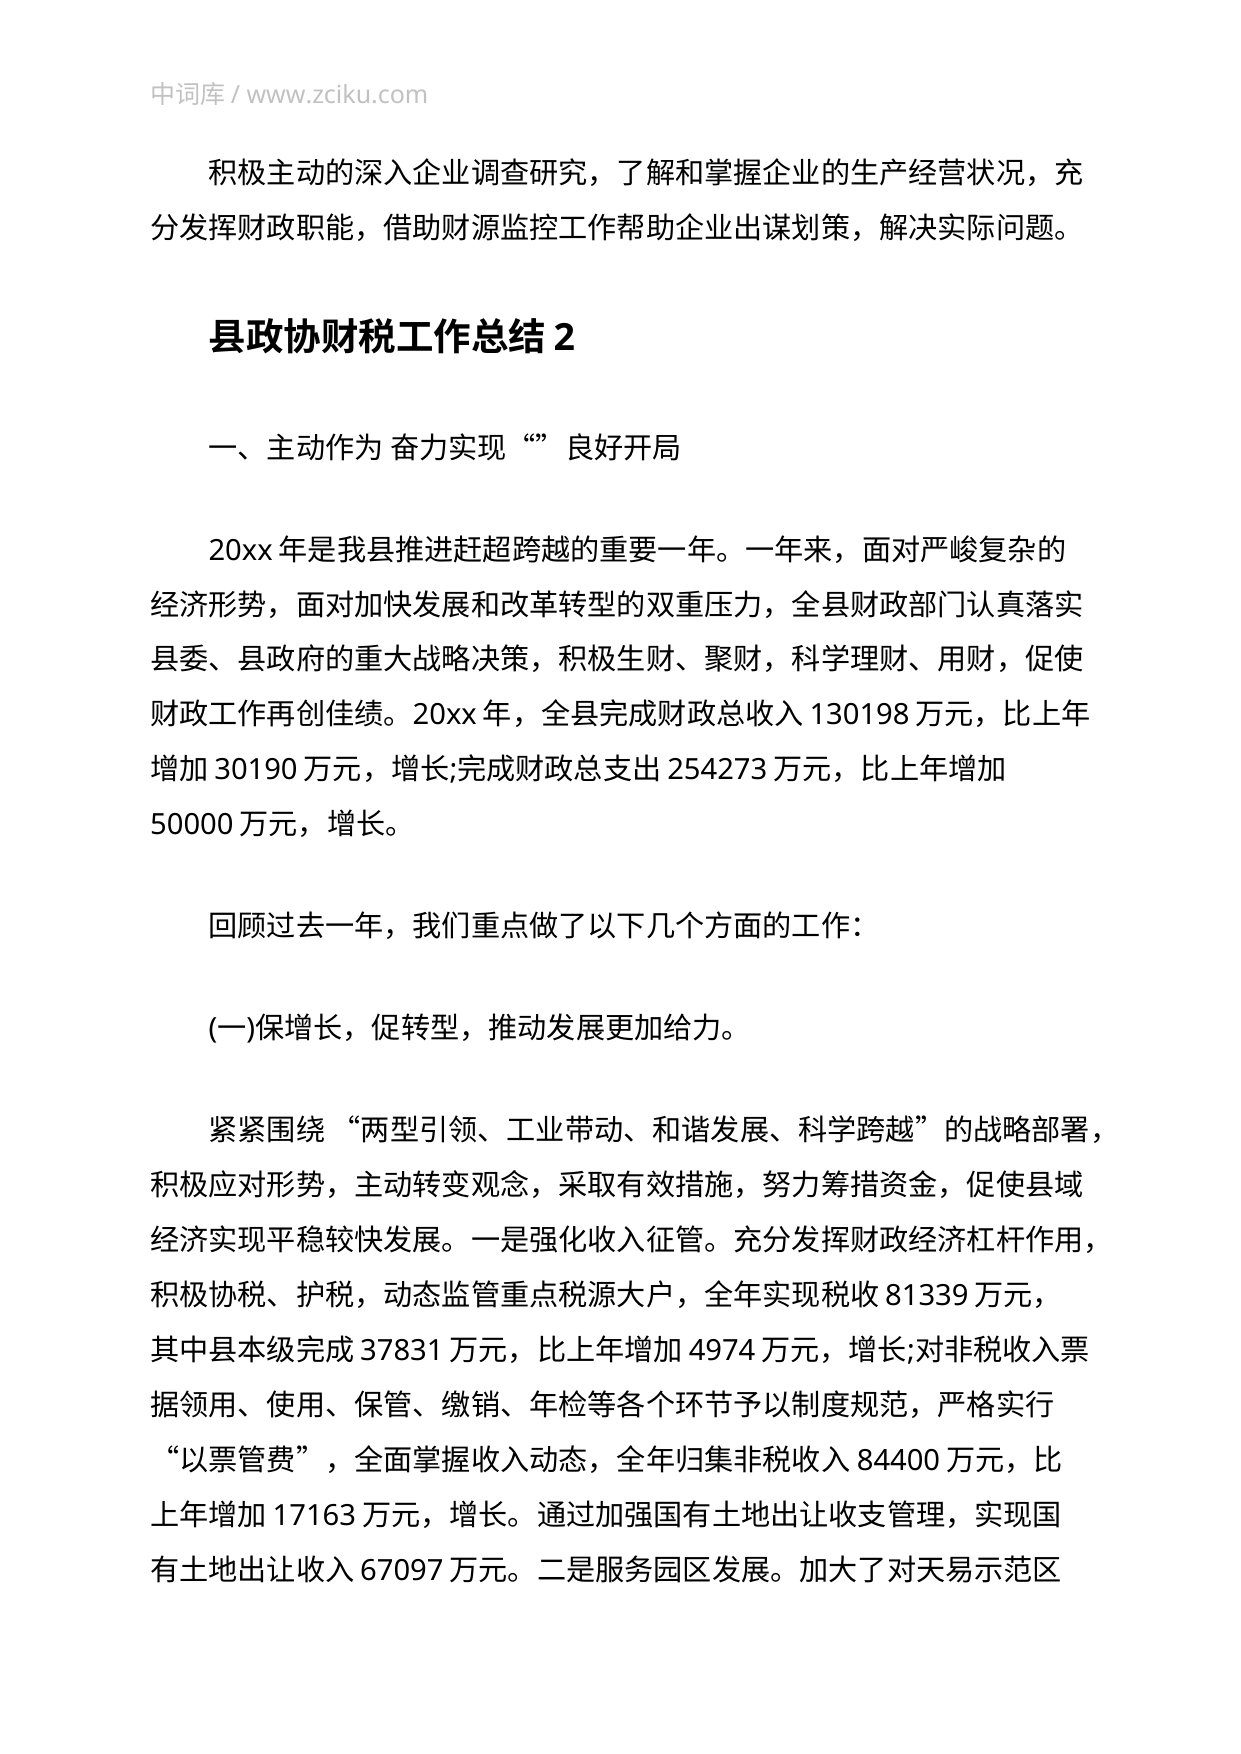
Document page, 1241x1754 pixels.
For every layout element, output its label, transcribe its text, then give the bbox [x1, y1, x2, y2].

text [150, 1107, 1090, 1588]
text 县政协财税工作总结2 [150, 307, 1090, 361]
text 20xx年是我县推进赶超跨越的重要一年。一年来，面对严峻复杂的经济形势，面对加快发展和改革转型的双重压力，全县财政部门认真落实县委、县政府的重大战略决策，积极生财、聚财，科学理财、用财，促使财政工作再创佳绩。20xx年，全县完成财政总收入130198万元，比上年增加30190万元，增长;完成财政总支出254273万元，比上年增加50000万元，增长。 [150, 526, 1090, 843]
text 积极主动的深入企业调查研究，了解和掌握企业的生产经营状况，充分发挥财政职能，借助财源监控工作帮助企业出谋划策，解决实际问题。 [150, 150, 1090, 247]
text 一、主动作为 奋力实现“”良好开局 [150, 424, 1090, 467]
text (一)保增长，促转型，推动发展更加给力。 [150, 1004, 1090, 1047]
text 回顾过去一年，我们重点做了以下几个方面的工作： [150, 903, 1090, 945]
